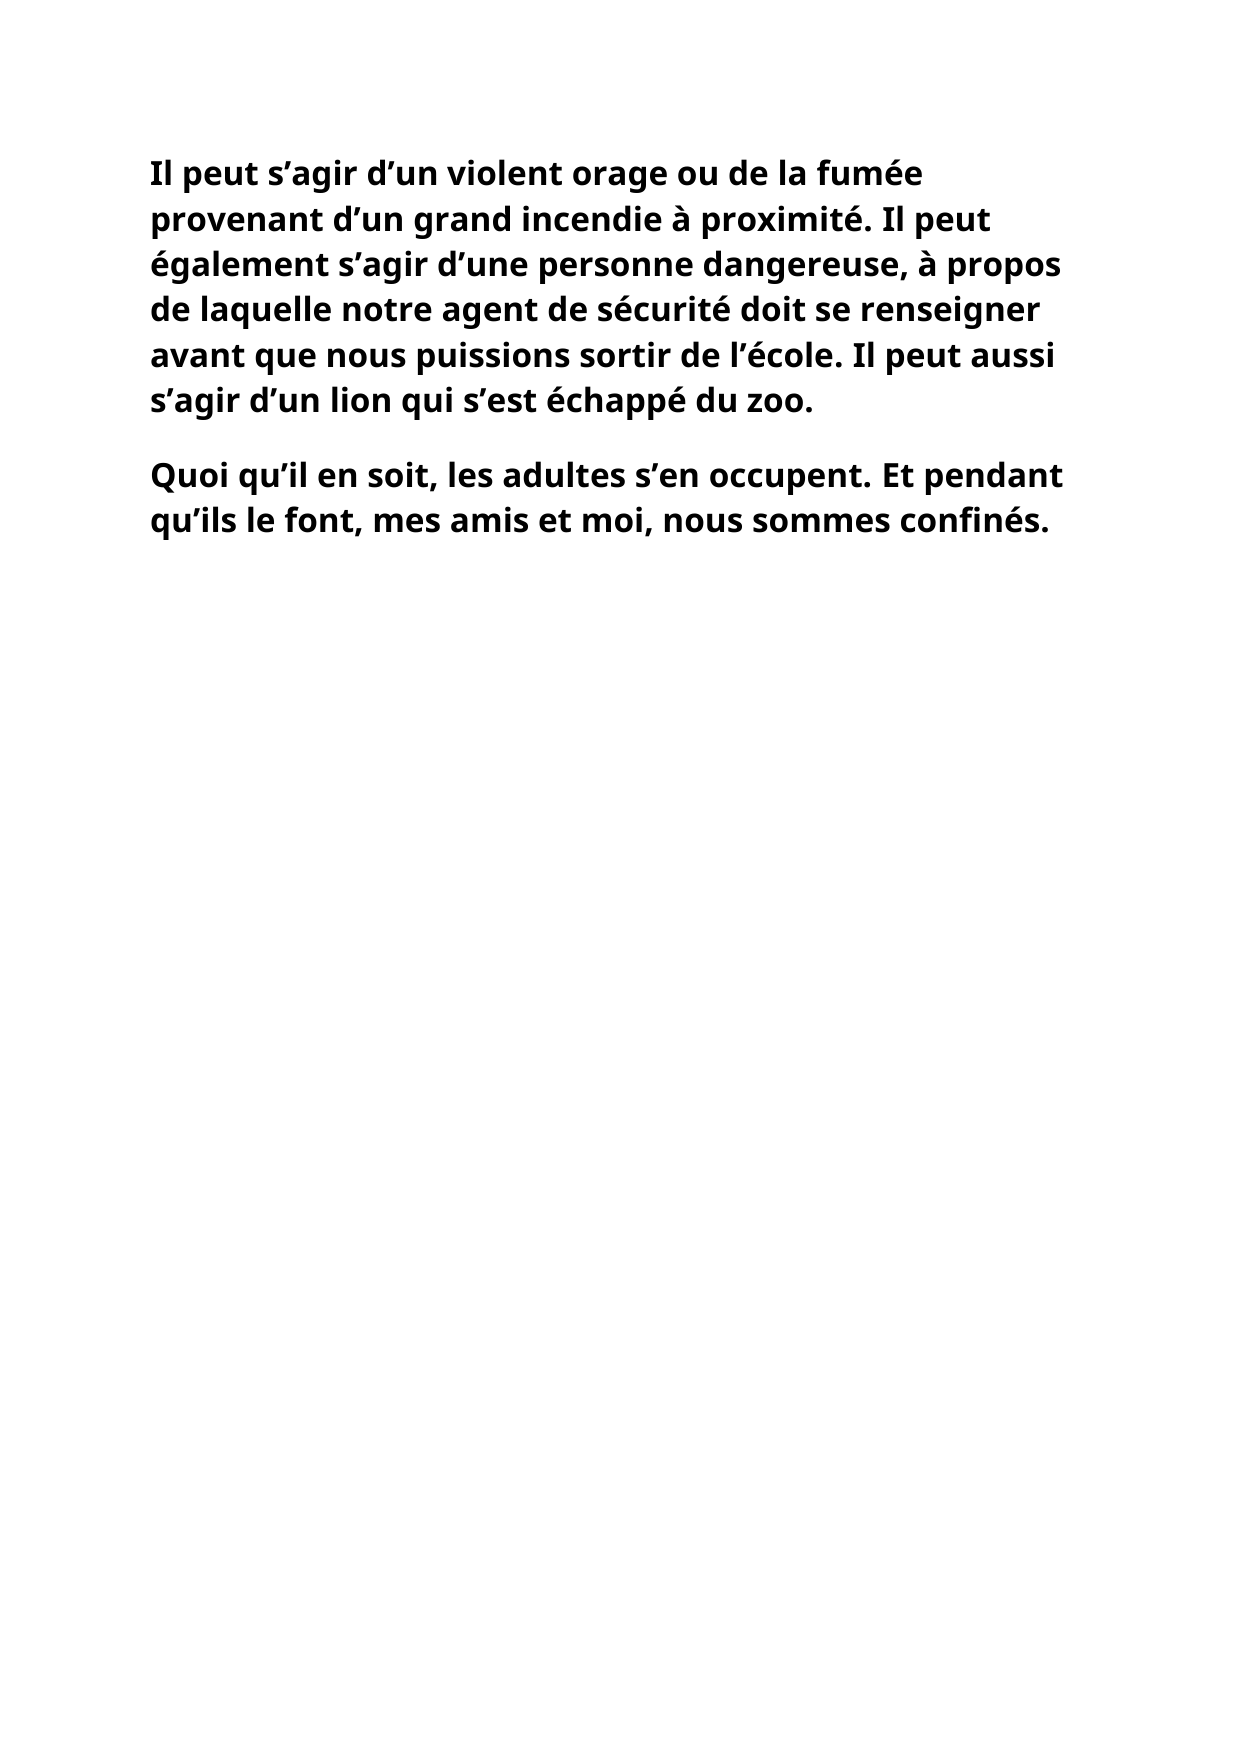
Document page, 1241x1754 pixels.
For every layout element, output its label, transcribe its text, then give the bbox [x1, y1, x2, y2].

text Quoi qu’il en soit, les adultes s’en occupent. Et pendant qu’ils le font, mes amis et moi, nous sommes confinés. [150, 452, 1090, 542]
text Il peut s’agir d’un violent orage ou de la fumée provenant d’un grand incendie à proximité. Il peut également s’agir d’une personne dangereuse, à propos de laquelle notre agent de sécurité doit se renseigner avant que nous puissions sortir de l’école. Il peut aussi s’agir d’un lion qui s’est échappé du zoo. [150, 150, 1090, 422]
